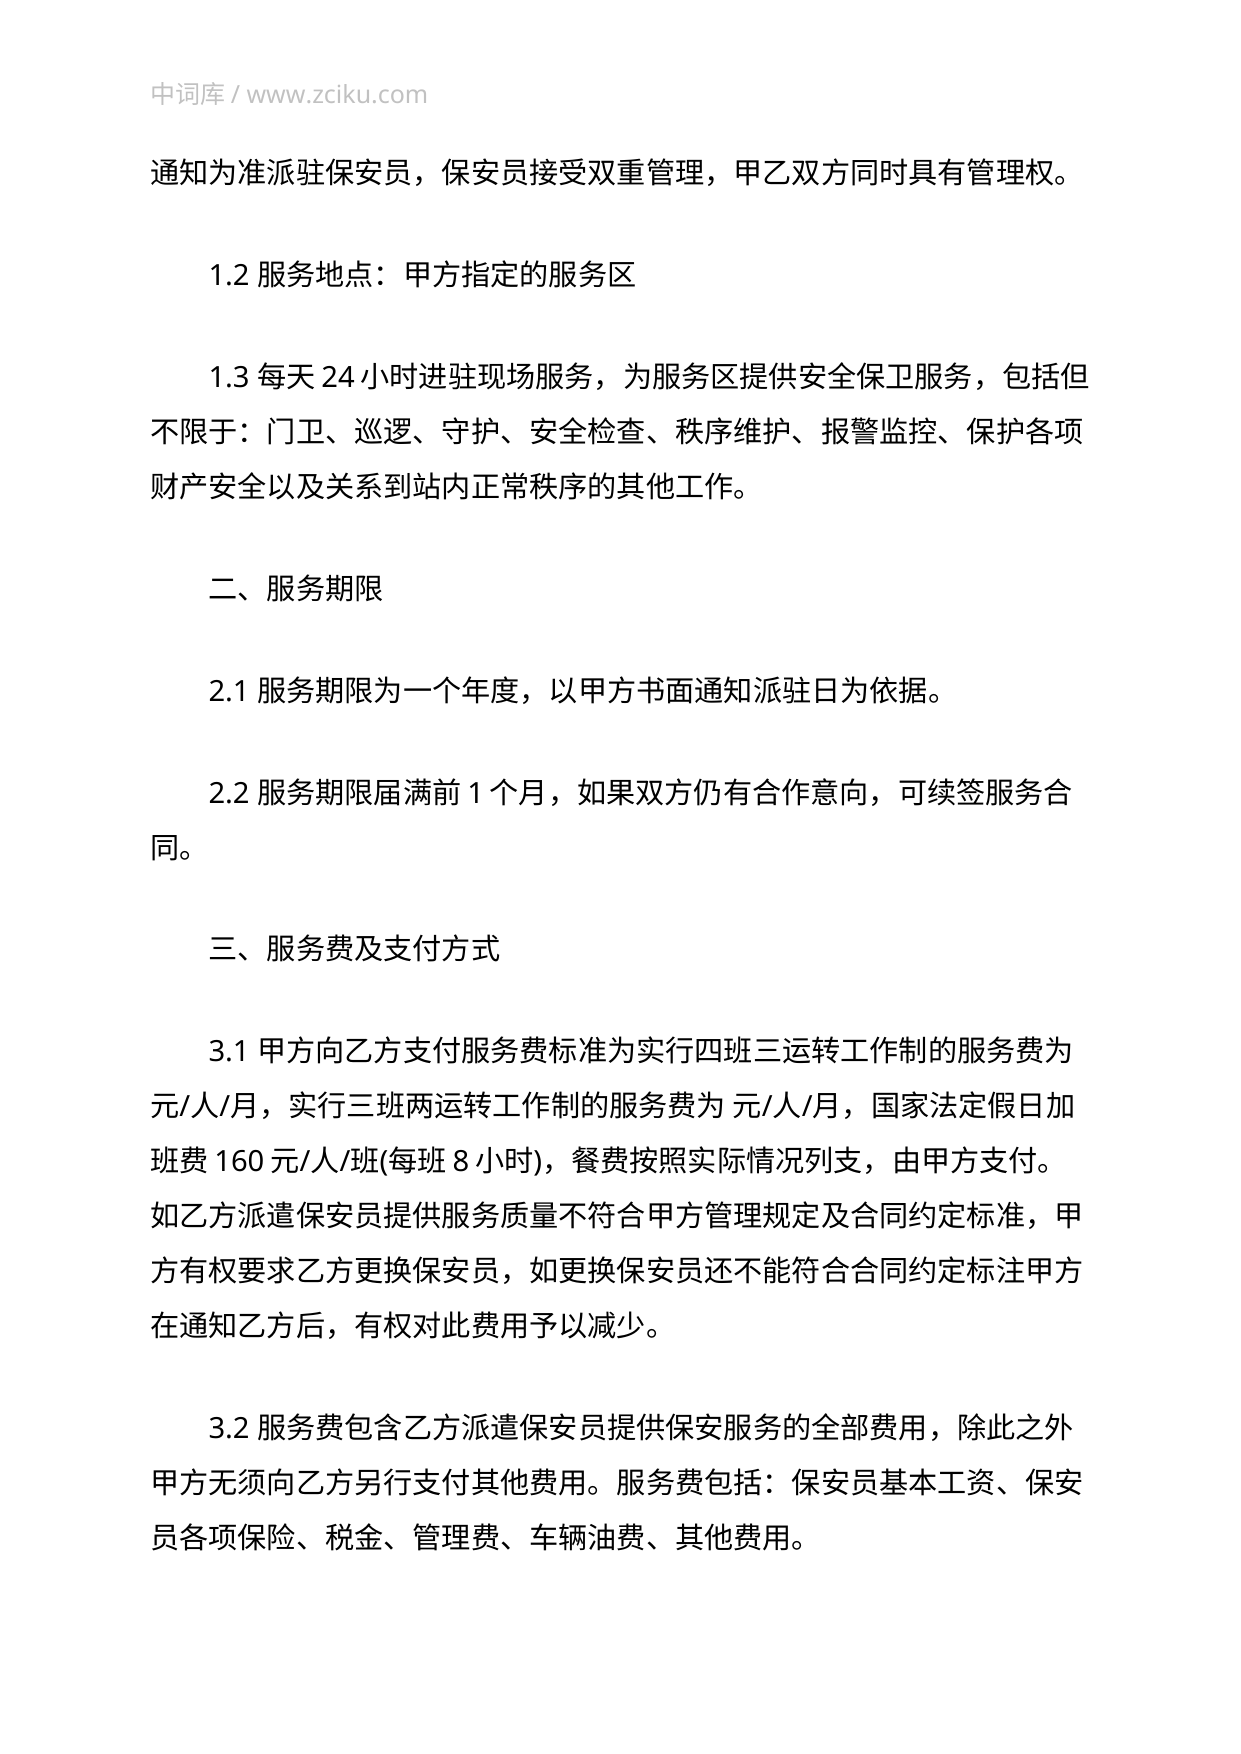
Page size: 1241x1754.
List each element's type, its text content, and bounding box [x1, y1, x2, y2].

text 二、服务期限 [150, 565, 1090, 608]
text 三、服务费及支付方式 [150, 926, 1090, 968]
text 3.2 服务费包含乙方派遣保安员提供保安服务的全部费用，除此之外甲方无须向乙方另行支付其他费用。服务费包括：保安员基本工资、保安员各项保险、税金、管理费、车辆油费、其他费用。 [150, 1404, 1090, 1556]
text 1.2 服务地点：甲方指定的服务区 [150, 252, 1090, 294]
text 2.1 服务期限为一个年度，以甲方书面通知派驻日为依据。 [150, 667, 1090, 709]
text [150, 150, 1090, 192]
text 2.2 服务期限届满前1个月，如果双方仍有合作意向，可续签服务合同。 [150, 769, 1090, 866]
text 1.3 每天24小时进驻现场服务，为服务区提供安全保卫服务，包括但不限于：门卫、巡逻、守护、安全检查、秩序维护、报警监控、保护各项财产安全以及关系到站内正常秩序的其他工作。 [150, 354, 1090, 506]
text 3.1 甲方向乙方支付服务费标准为实行四班三运转工作制的服务费为 元/人/月，实行三班两运转工作制的服务费为 元/人/月，国家法定假日加班费160元/人/班(每班8小时)，餐费按照实际情况列支，由甲方支付。如乙方派遣保安员提供服务质量不符合甲方管理规定及合同约定标准，甲方有权要求乙方更换保安员，如更换保安员还不能符合合同约定标注甲方在通知乙方后，有权对此费用予以减少。 [150, 1028, 1090, 1345]
